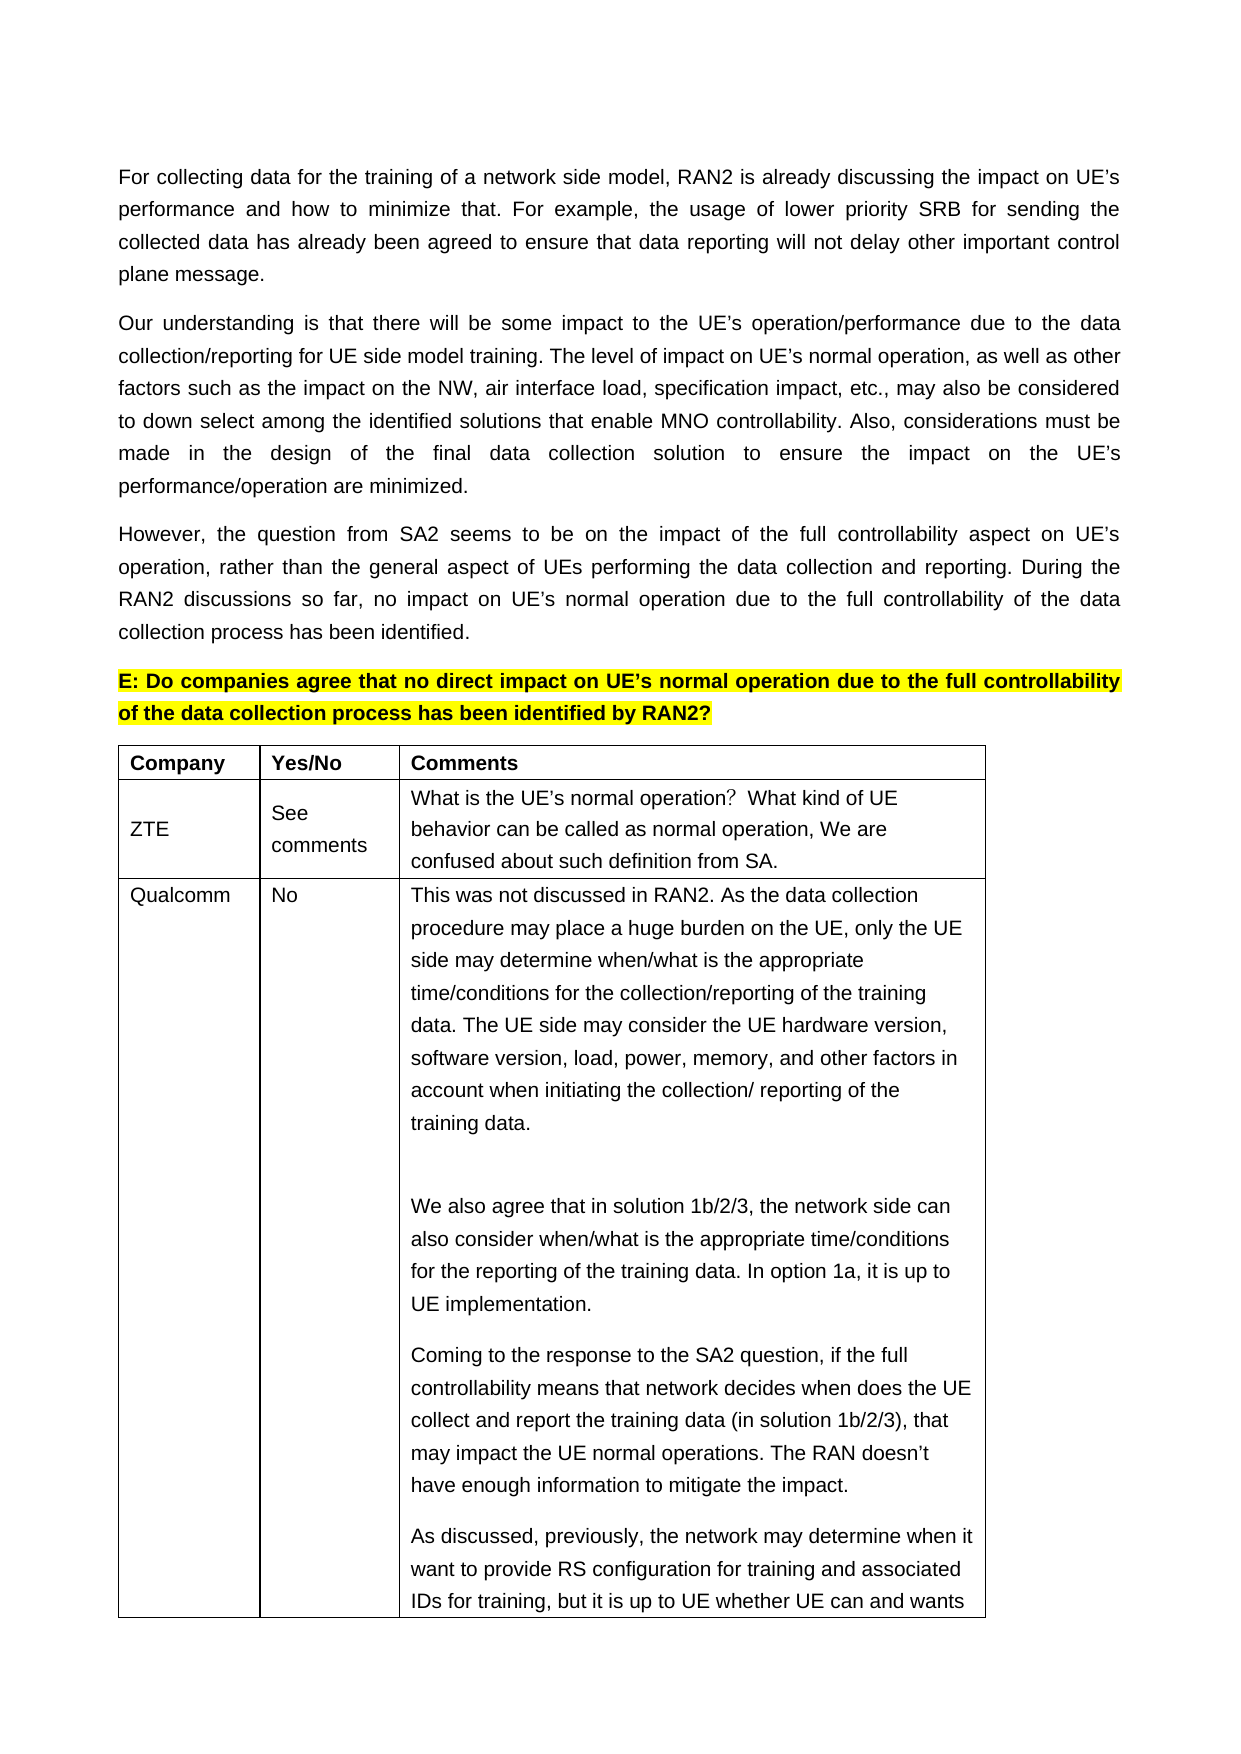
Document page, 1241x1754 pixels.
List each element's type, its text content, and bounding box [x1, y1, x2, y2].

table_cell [400, 879, 985, 1617]
table_cell Qualcomm [119, 879, 259, 1617]
table_header Comments [400, 746, 985, 779]
table_cell What is the UE’s normal operation？What kind of UE behavior can be called as normal operation, We are confused about such definition from SA. [400, 780, 985, 877]
text E: Do companies agree that no direct impact on UE’s normal operation due to the full controllability of the data collection process has been identified by RAN2? [118, 692, 1122, 729]
table_cell See comments [261, 780, 399, 877]
text Our understanding is that there will be some impact to the UE’s operation/performance due to the data collection/reporting for UE side model training. The level of impact on UE’s normal operation, as well as other factors such as the impact on the NW, air interface load, specification impact, etc., may also be considered to down select among the identified solutions that enable MNO controllability. Also, considerations must be made in the design of the final data collection solution to ensure the impact on the UE’s performance/operation are minimized. [118, 307, 1122, 502]
table_cell No [261, 879, 399, 1617]
table_header Company [119, 746, 259, 779]
table_cell ZTE [119, 780, 259, 877]
text For collecting data for the training of a network side model, RAN2 is already discussing the impact on UE’s performance and how to minimize that. For example, the usage of lower priority SRB for sending the collected data has already been agreed to ensure that data reporting will not delay other important control plane message. [118, 160, 1122, 290]
text However, the question from SA2 seems to be on the impact of the full controllability aspect on UE’s operation, rather than the general aspect of UEs performing the data collection and reporting. During the RAN2 discussions so far, no impact on UE’s normal operation due to the full controllability of the data collection process has been identified. [118, 518, 1122, 648]
table_header Yes/No [261, 746, 399, 779]
